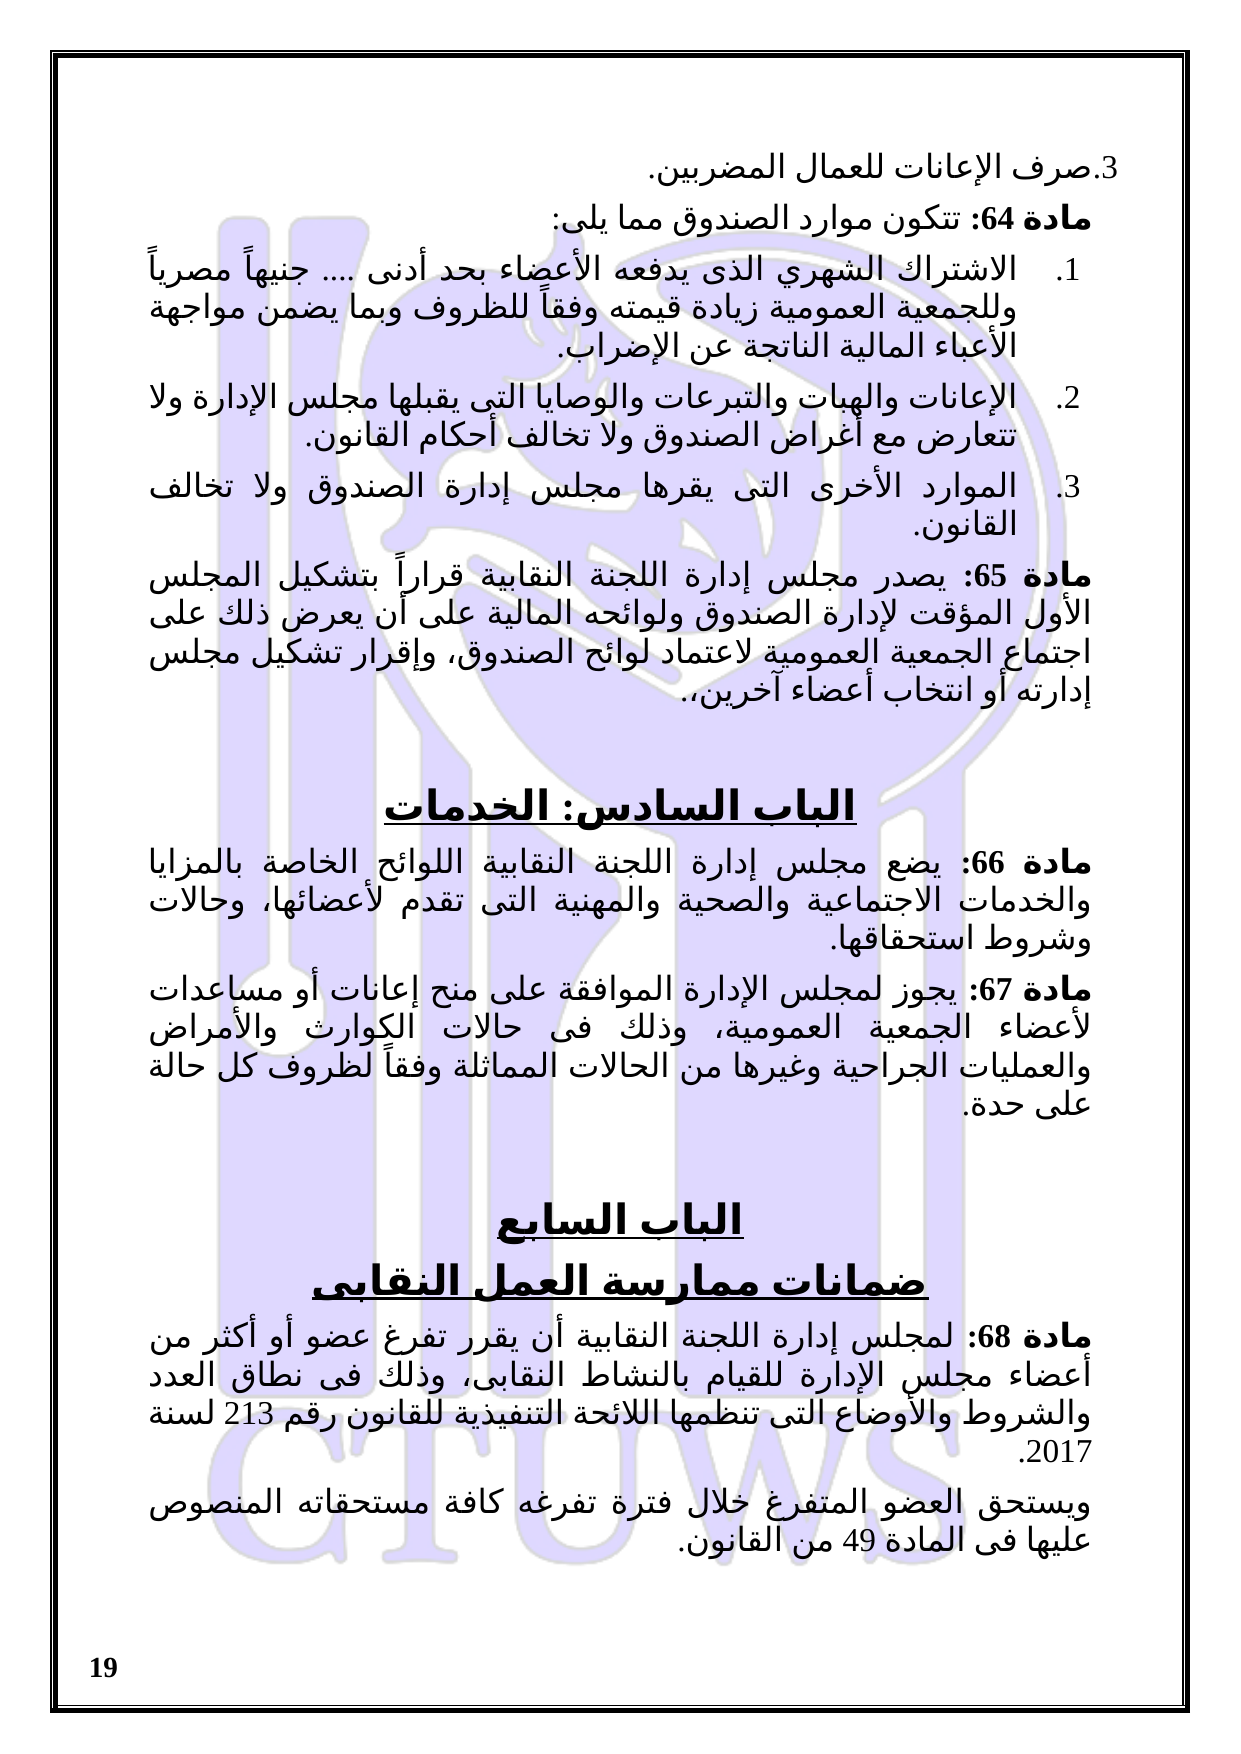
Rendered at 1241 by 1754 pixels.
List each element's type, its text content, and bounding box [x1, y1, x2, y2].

text ويستحق العضو المتفرغ خلال فترة تفرغه كافة مستحقاته المنصوص عليها فى المادة 49 من القانون. [148, 1482, 1092, 1559]
list الإعانات والهبات والتبرعات والوصايا التى يقبلها مجلس الإدارة ولا تتعارض مع أغراض الصندوق ولا تخالف أحكام القانون. [148, 377, 1055, 453]
text مادة 65: يصدر مجلس إدارة اللجنة النقابية قراراً بتشكيل المجلس الأول المؤقت لإدارة الصندوق ولوائحه المالية على أن يعرض ذلك على اجتماع الجمعية العمومية لاعتماد لوائح الصندوق، وإقرار تشكيل مجلس إدارته أو انتخاب أعضاء آخرين،. [148, 555, 1092, 708]
list الاشتراك الشهري الذى يدفعه الأعضاء بحد أدنى .... جنيهاً مصرياً وللجمعية العمومية زيادة قيمته وفقاً للظروف وبما يضمن مواجهة الأعباء المالية الناتجة عن الإضراب. [148, 249, 1055, 364]
text الباب السابع [148, 1196, 1092, 1243]
text مادة 66: يضع مجلس إدارة اللجنة النقابية اللوائح الخاصة بالمزايا والخدمات الاجتماعية والصحية والمهنية التى تقدم لأعضائها، وحالات وشروط استحقاقها. [148, 842, 1092, 957]
text مادة 68: لمجلس إدارة اللجنة النقابية أن يقرر تفرغ عضو أو أكثر من أعضاء مجلس الإدارة للقيام بالنشاط النقابى، وذلك فى نطاق العدد والشروط والأوضاع التى تنظمها اللائحة التنفيذية للقانون رقم 213 لسنة 2017. [148, 1316, 1092, 1470]
text الباب السادس: الخدمات [148, 781, 1092, 829]
text ضمانات ممارسة العمل النقابى [148, 1256, 1092, 1304]
list الموارد الأخرى التى يقرها مجلس إدارة الصندوق ولا تخالف القانون. [148, 466, 1055, 543]
text مادة 64: تتكون موارد الصندوق مما يلى: [148, 198, 1092, 237]
text مادة 67: يجوز لمجلس الإدارة الموافقة على منح إعانات أو مساعدات لأعضاء الجمعية العمومية، وذلك فى حالات الكوارث والأمراض والعمليات الجراحية وغيرها من الحالات المماثلة وفقاً لظروف كل حالة على حدة. [148, 969, 1092, 1123]
list صرف الإعانات للعمال المضربين. [148, 148, 1093, 186]
